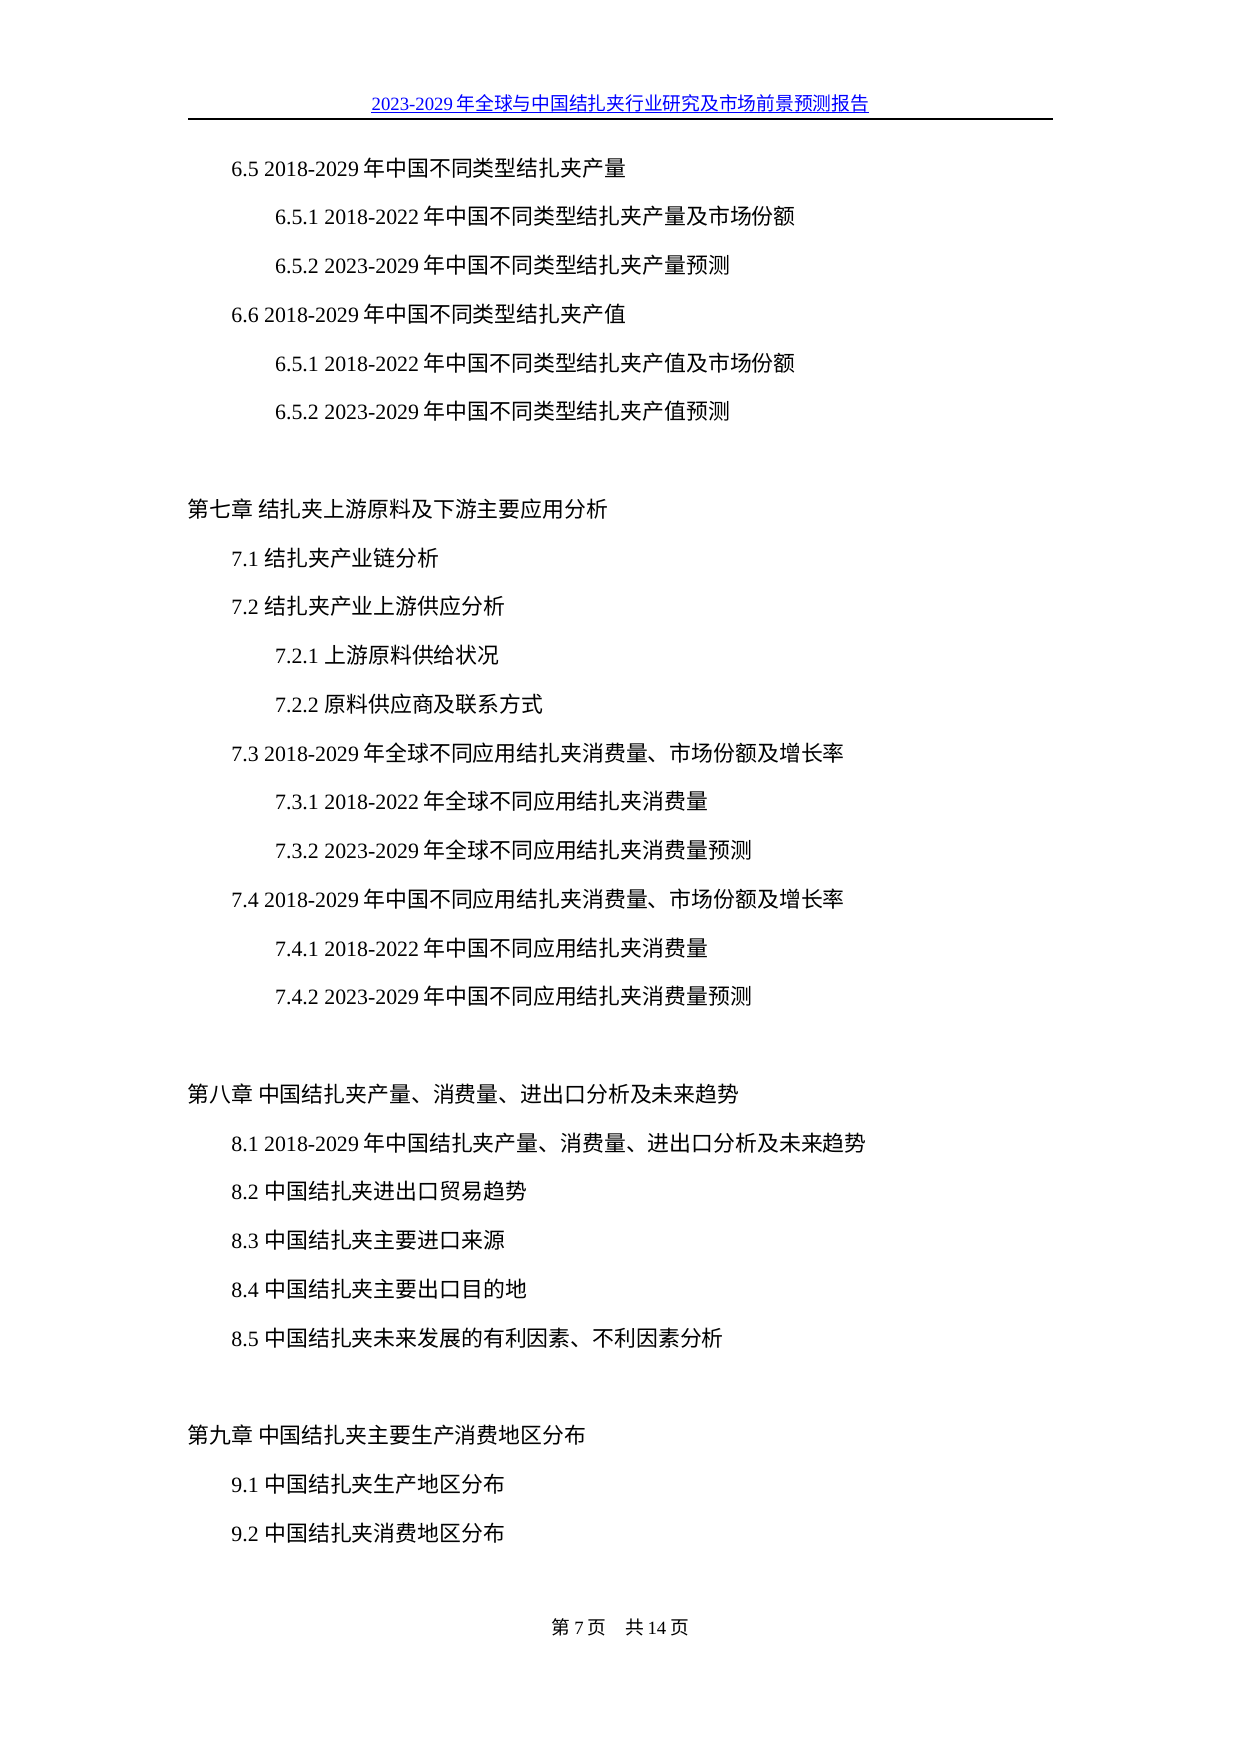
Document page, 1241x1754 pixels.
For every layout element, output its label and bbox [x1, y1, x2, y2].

text [187, 150, 1053, 1548]
